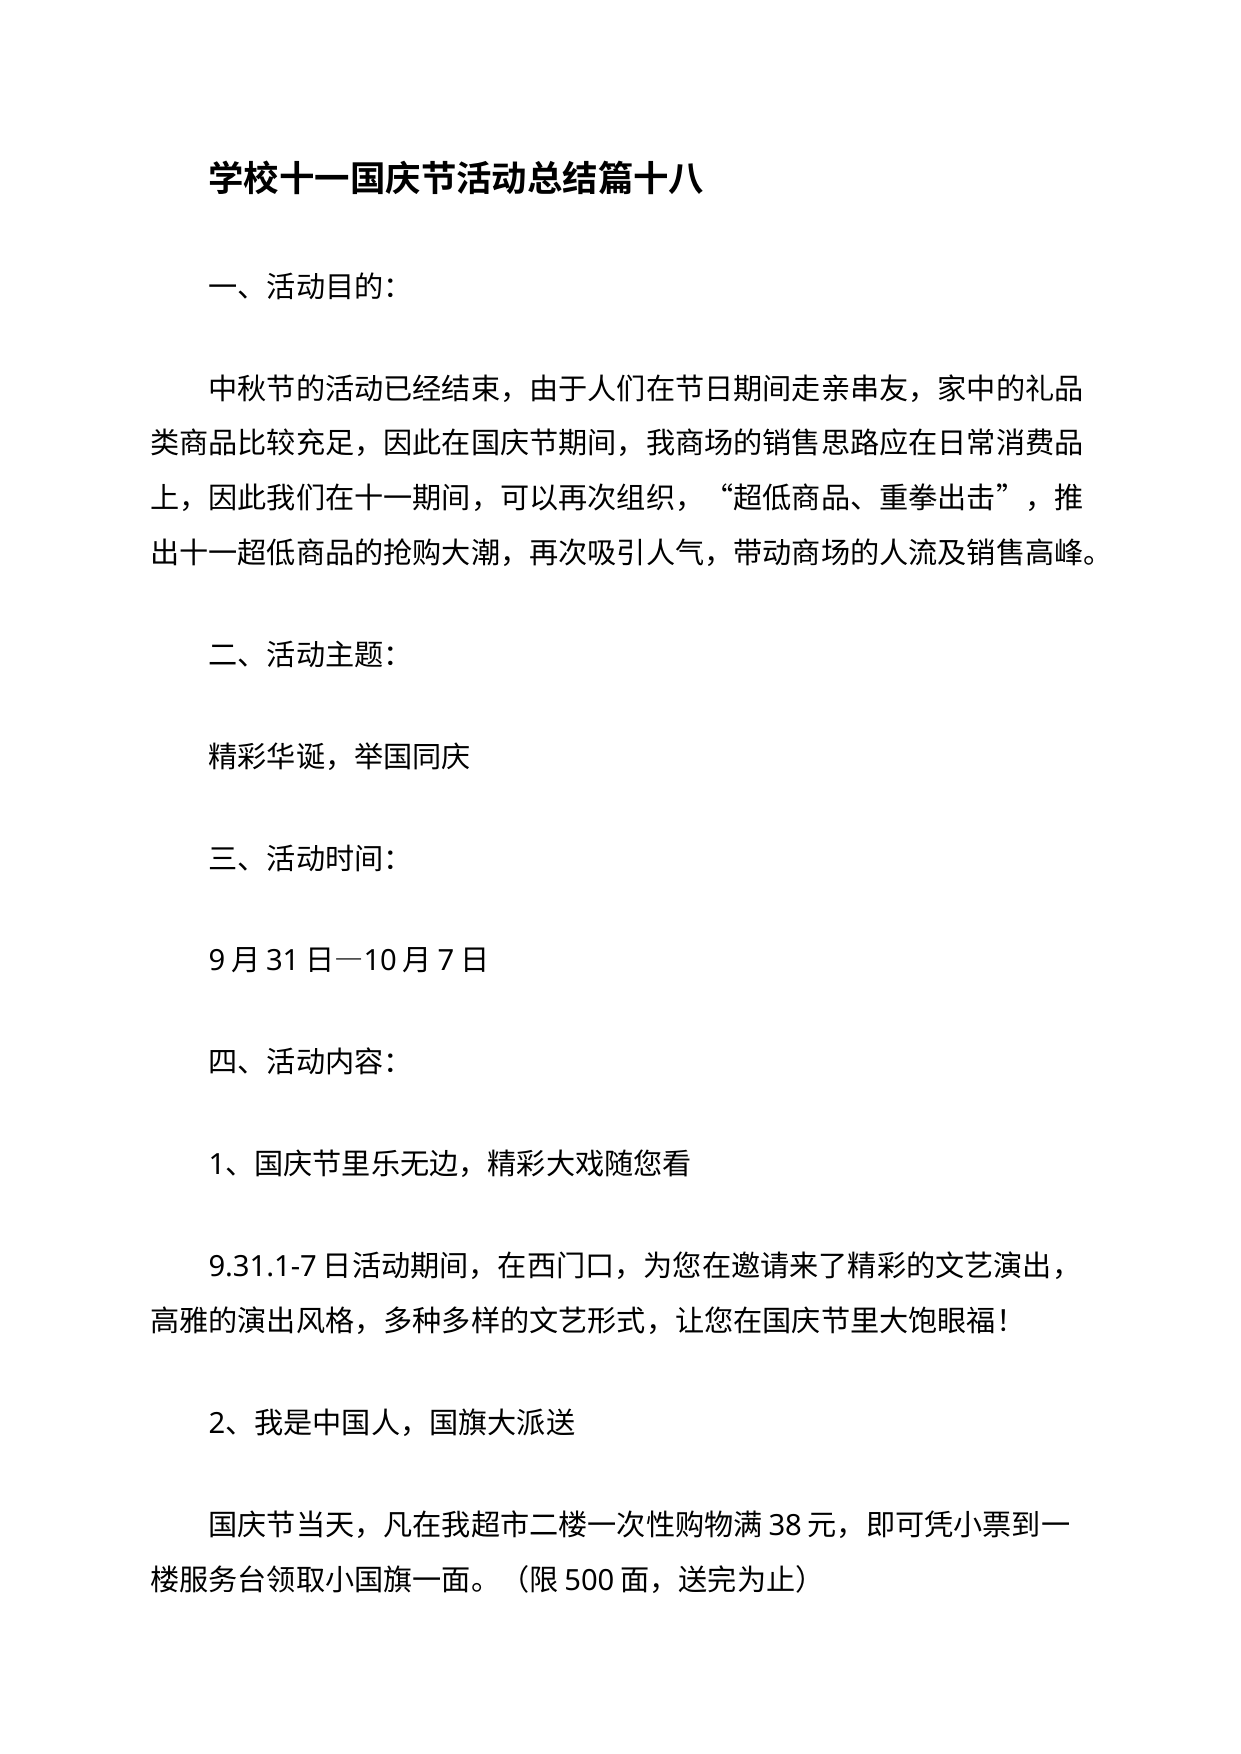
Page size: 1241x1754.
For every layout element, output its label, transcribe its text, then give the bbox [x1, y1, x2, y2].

text 9.31.1-7日活动期间，在西门口，为您在邀请来了精彩的文艺演出，高雅的演出风格，多种多样的文艺形式，让您在国庆节里大饱眼福！ [150, 1243, 1090, 1340]
text 1、国庆节里乐无边，精彩大戏随您看 [150, 1141, 1090, 1183]
text 国庆节当天，凡在我超市二楼一次性购物满38元，即可凭小票到一楼服务台领取小国旗一面。（限500面，送完为止） [150, 1501, 1090, 1599]
text 9月31日—10月7日 [150, 937, 1090, 979]
text 四、活动内容： [150, 1039, 1090, 1081]
text 二、活动主题： [150, 632, 1090, 674]
text 中秋节的活动已经结束，由于人们在节日期间走亲串友，家中的礼品类商品比较充足，因此在国庆节期间，我商场的销售思路应在日常消费品上，因此我们在十一期间，可以再次组织，“超低商品、重拳出击”，推出十一超低商品的抢购大潮，再次吸引人气，带动商场的人流及销售高峰。 [150, 365, 1090, 572]
text 学校十一国庆节活动总结篇十八 [150, 150, 1090, 201]
text 精彩华诞，举国同庆 [150, 733, 1090, 776]
text 一、活动目的： [150, 263, 1090, 306]
text 2、我是中国人，国旗大派送 [150, 1399, 1090, 1442]
text 三、活动时间： [150, 835, 1090, 877]
